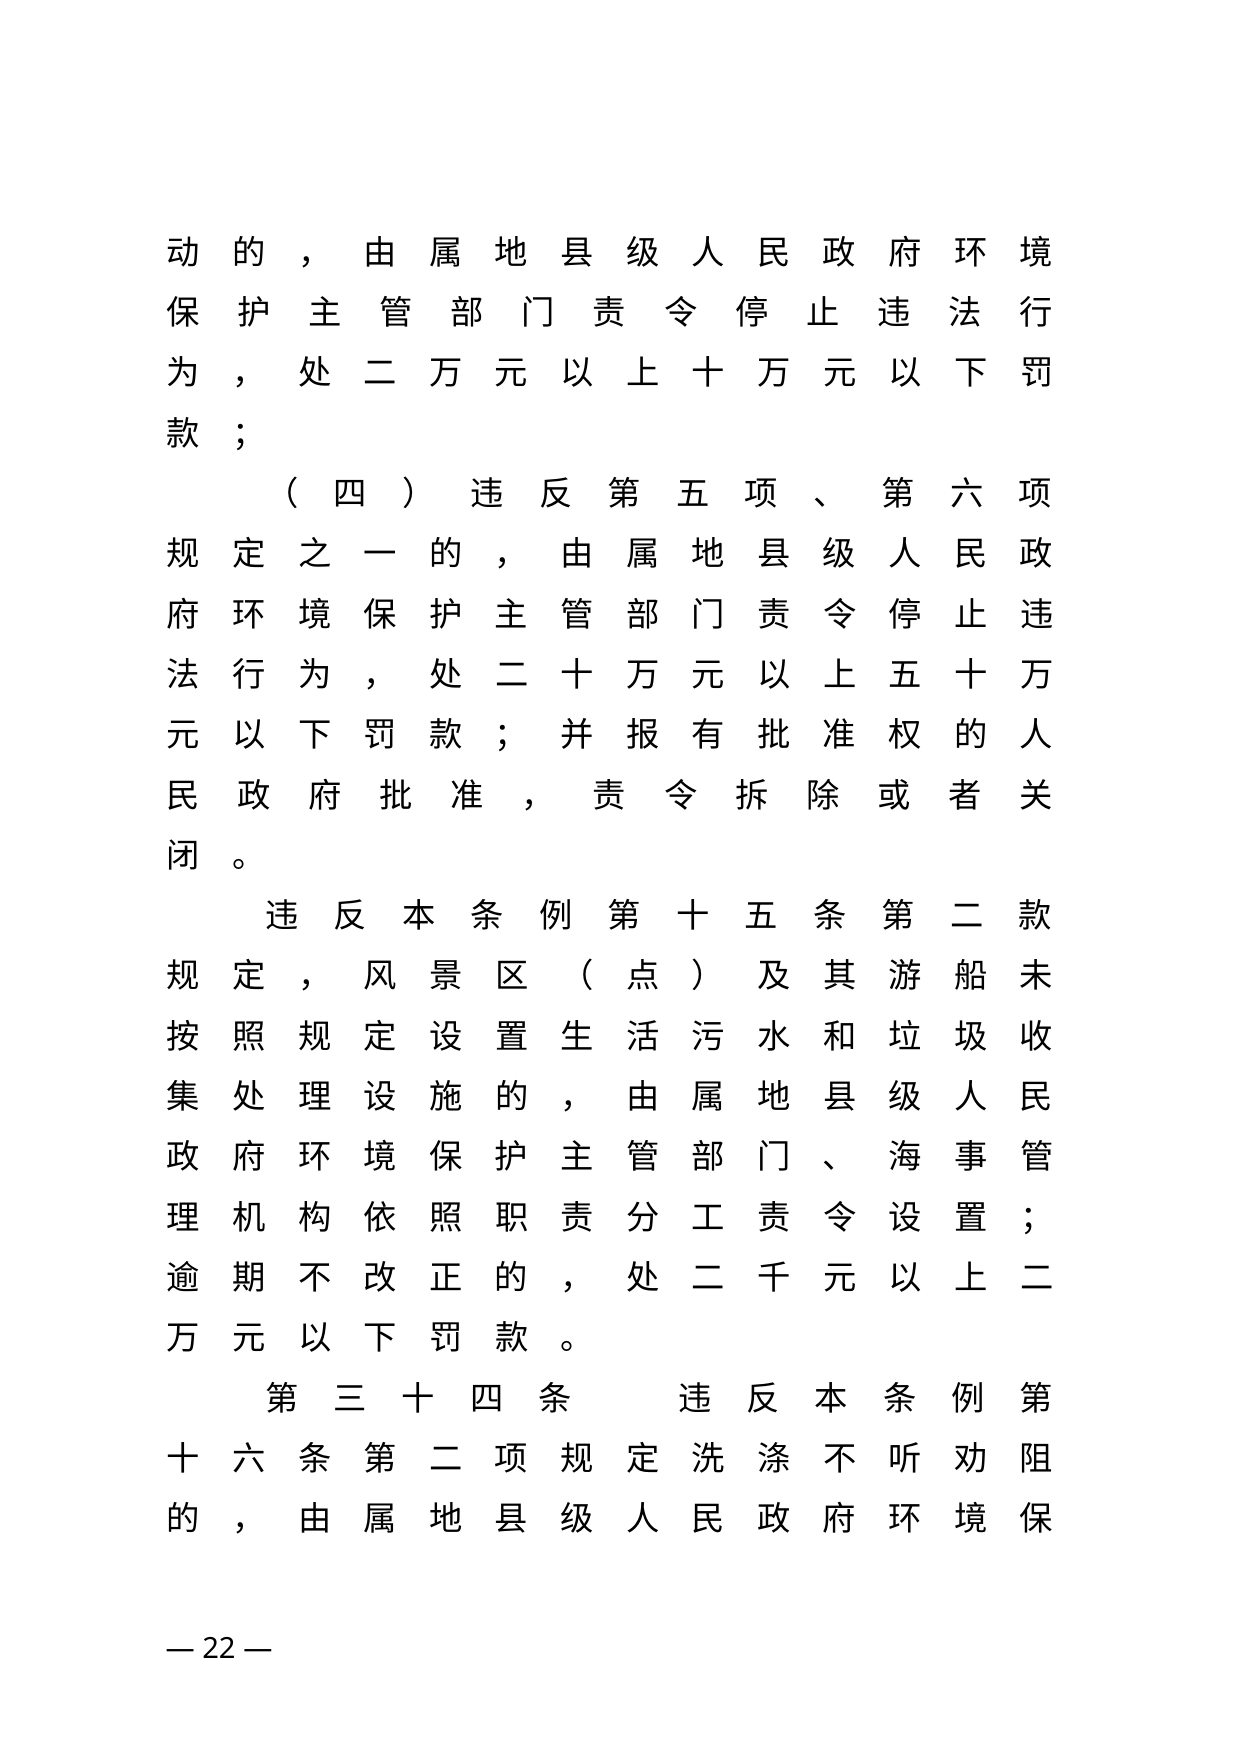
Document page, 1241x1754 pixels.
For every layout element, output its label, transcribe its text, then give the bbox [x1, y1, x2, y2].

text （四）违反第五项、第六项规定之一的，由属地县级人民政府环境保护主管部门责令停止违法行为，处二十万元以上五十万元以下罚款；并报有批准权的人民政府批准，责令拆除或者关闭。 [167, 461, 1085, 883]
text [167, 1365, 1085, 1546]
text 违反本条例第十五条第二款规定，风景区（点）及其游船未按照规定设置生活污水和垃圾收集处理设施的，由属地县级人民政府环境保护主管部门、海事管理机构依照职责分工责令设置；逾期不改正的，处二千元以上二万元以下罚款。 [167, 883, 1085, 1365]
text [167, 219, 1085, 461]
